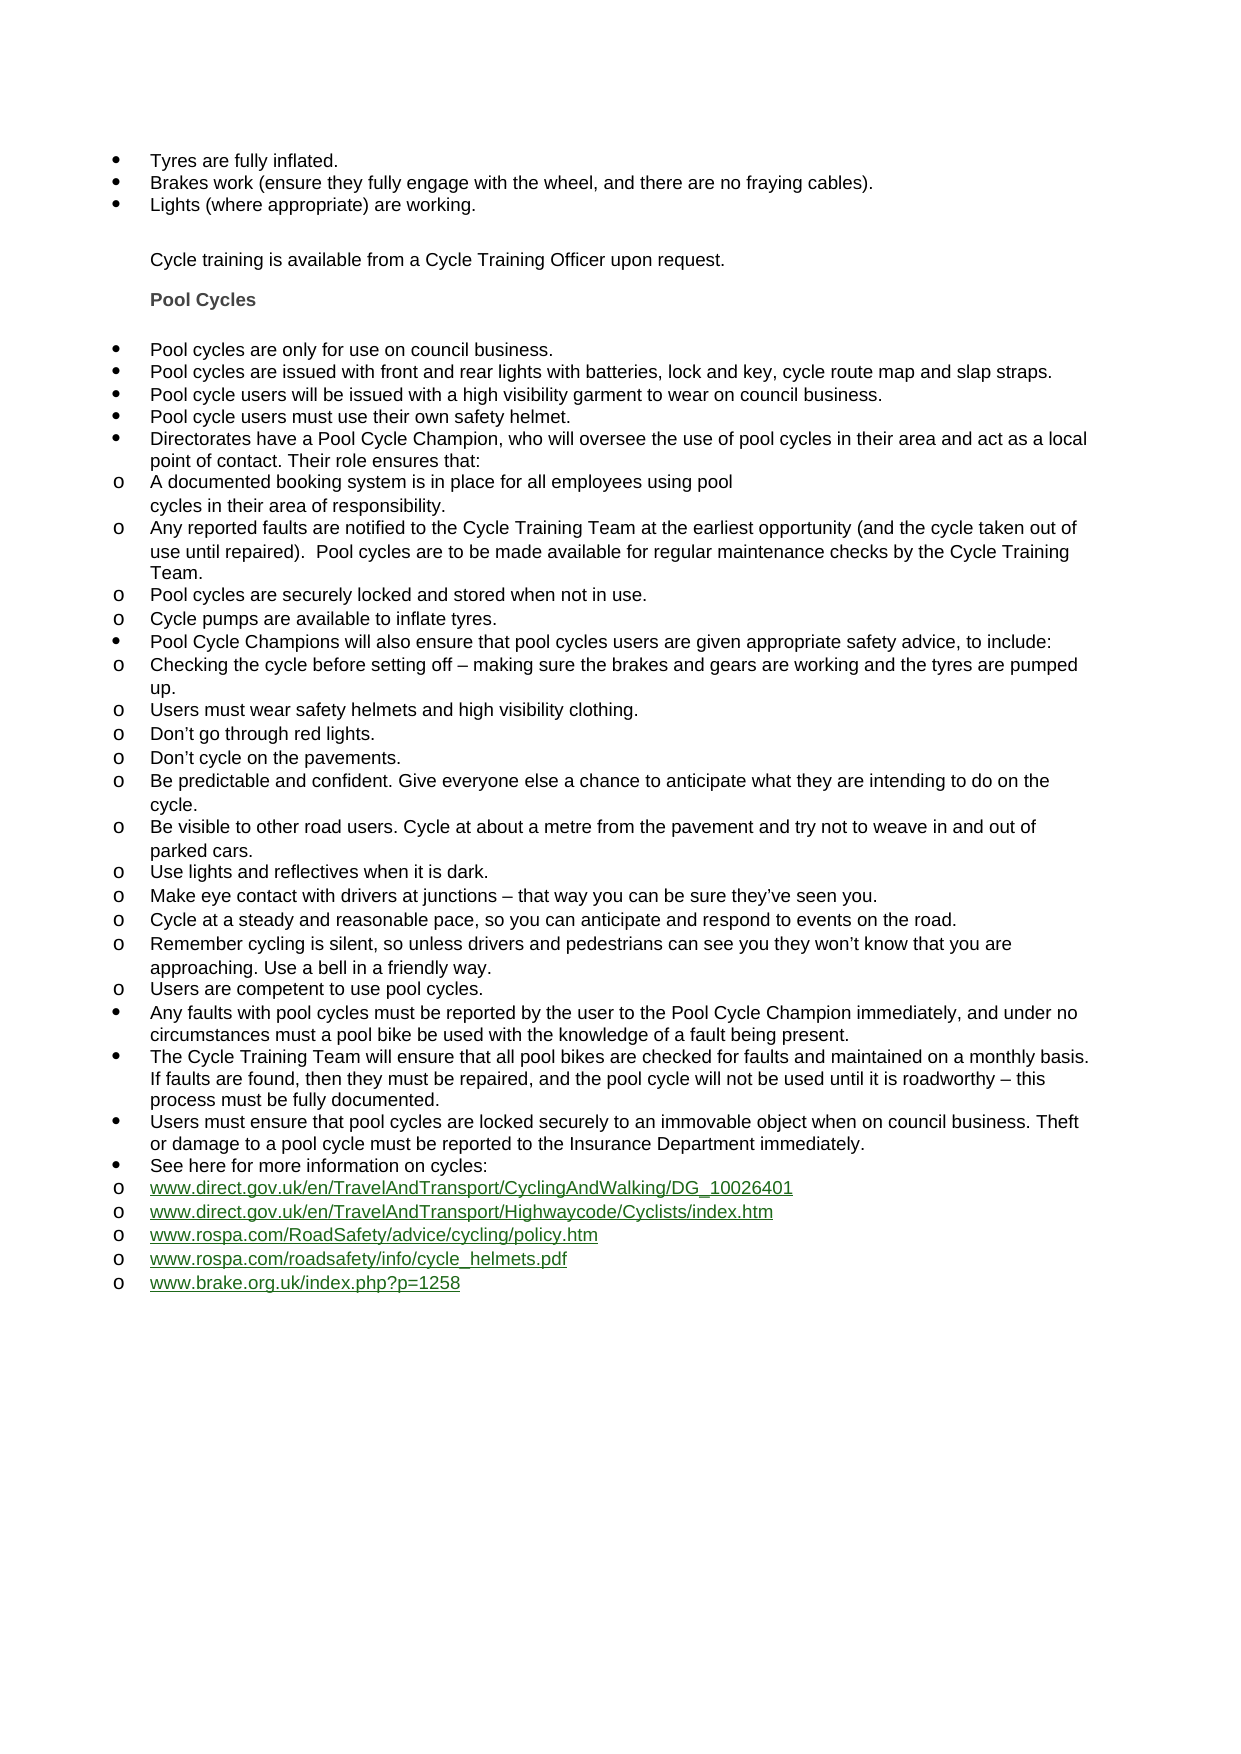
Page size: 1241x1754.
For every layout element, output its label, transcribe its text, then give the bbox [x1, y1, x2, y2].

list Cycle pumps are available to inflate tyres. [112, 607, 1090, 631]
list Pool cycles are securely locked and stored when not in use. [112, 583, 1090, 607]
list Pool cycle users will be issued with a high visibility garment to wear on council business. [112, 383, 1090, 405]
list Users are competent to use pool cycles. [112, 978, 1090, 1002]
list See here for more information on cycles: [112, 1154, 1090, 1177]
list Don’t cycle on the pavements. [112, 746, 1090, 770]
list Pool cycles are issued with front and rear lights with batteries, lock and key, cycle route map and slap straps. [112, 361, 1090, 383]
list Make eye contact with drivers at junctions – that way you can be sure they’ve seen you. [112, 885, 1090, 909]
list Users must wear safety helmets and high visibility clothing. [112, 699, 1090, 723]
list Users must ensure that pool cycles are locked securely to an immovable object when on council business. Theft or damage to a pool cycle must be reported to the Insurance Department immediately. [112, 1111, 1090, 1154]
list Be visible to other road users. Cycle at about a metre from the pavement and try not to weave in and out of parked cars. [112, 816, 1090, 861]
list The Cycle Training Team will ensure that all pool bikes are checked for faults and maintained on a monthly basis. If faults are found, then they must be repaired, and the pool cycle will not be used until it is roadworthy – this process must be fully documented. [112, 1046, 1090, 1111]
list Any faults with pool cycles must be reported by the user to the Pool Cycle Champion immediately, and under no circumstances must a pool bike be used with the knowledge of a fault being present. [112, 1002, 1090, 1046]
list Be predictable and confident. Give everyone else a chance to anticipate what they are intending to do on the cycle. [112, 770, 1090, 816]
list Directorates have a Pool Cycle Champion, who will oversee the use of pool cycles in their area and act as a local point of contact. Their role ensures that: [112, 427, 1090, 471]
text Pool Cycles [150, 285, 1090, 310]
list Pool cycles are only for use on council business. [112, 339, 1090, 361]
list Don’t go through red lights. [112, 723, 1090, 746]
list Any reported faults are notified to the Cycle Training Team at the earliest opportunity (and the cycle taken out of use until repaired). Pool cycles are to be made available for regular maintenance checks by the Cycle Training Team. [112, 517, 1090, 583]
text Cycle training is available from a Cycle Training Officer upon request. [150, 245, 1090, 270]
list www.brake.org.uk/index.php?p=1258 [112, 1272, 1090, 1296]
list www.direct.gov.uk/en/TravelAndTransport/CyclingAndWalking/DG_10026401 [112, 1177, 1090, 1200]
list Cycle at a steady and reasonable pace, so you can anticipate and respond to events on the road. [112, 909, 1090, 933]
list www.rospa.com/roadsafety/info/cycle_helmets.pdf [112, 1248, 1090, 1272]
list Brakes work (ensure they fully engage with the wheel, and there are no fraying cables). [112, 172, 1090, 194]
list Pool cycle users must use their own safety helmet. [112, 405, 1090, 427]
list www.rospa.com/RoadSafety/advice/cycling/policy.htm [112, 1224, 1090, 1248]
list Lights (where appropriate) are working. [112, 194, 1090, 216]
list Use lights and reflectives when it is dark. [112, 861, 1090, 885]
list A documented booking system is in place for all employees using pool cycles in their area of responsibility. [112, 471, 1090, 517]
list Checking the cycle before setting off – making sure the brakes and gears are working and the tyres are pumped up. [112, 653, 1090, 699]
list www.direct.gov.uk/en/TravelAndTransport/Highwaycode/Cyclists/index.htm [112, 1200, 1090, 1224]
list Tyres are fully inflated. [112, 150, 1090, 172]
list Pool Cycle Champions will also ensure that pool cycles users are given appropriate safety advice, to include: [112, 631, 1090, 653]
list Remember cycling is silent, so unless drivers and pedestrians can see you they won’t know that you are approaching. Use a bell in a friendly way. [112, 933, 1090, 978]
